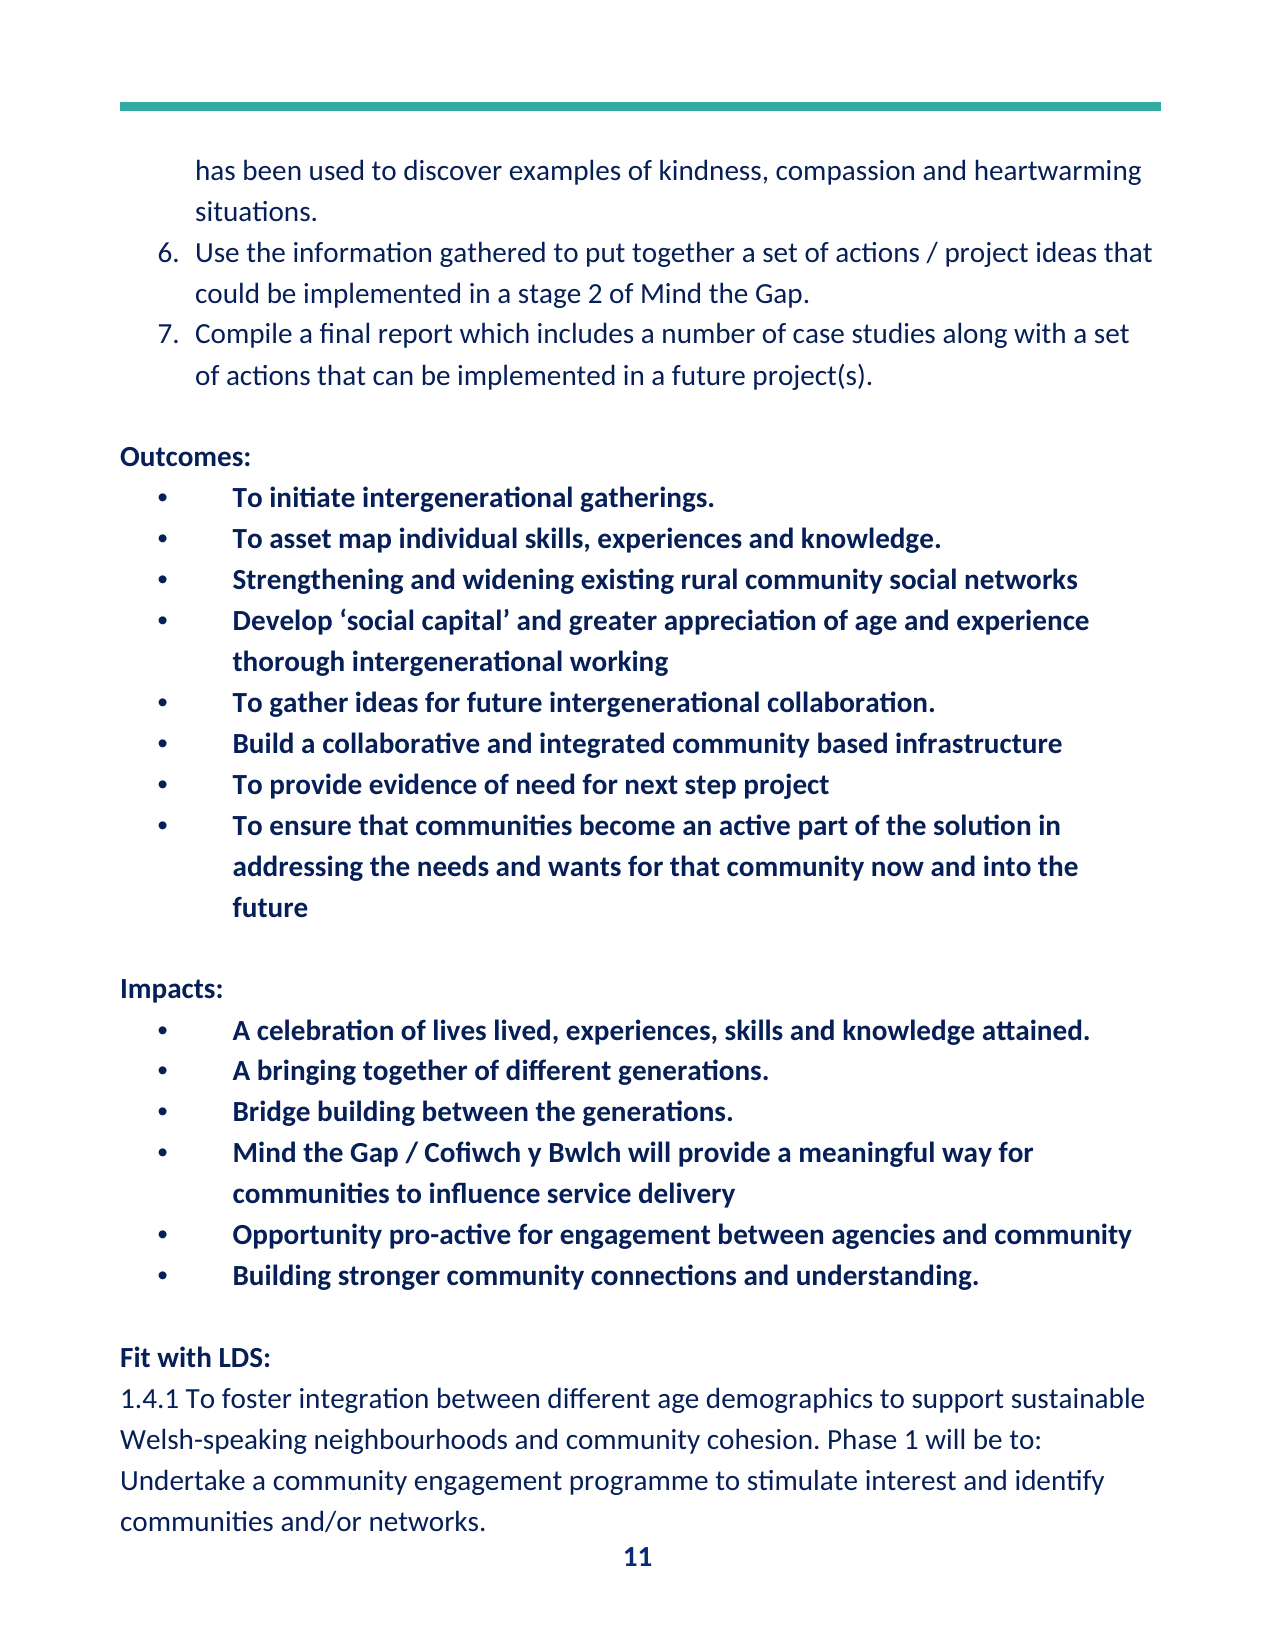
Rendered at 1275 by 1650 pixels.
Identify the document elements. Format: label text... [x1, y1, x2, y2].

text 1.4.1 To foster integration between different age demographics to support sustainable Welsh-speaking neighbourhoods and community cohesion. Phase 1 will be to: [120, 1380, 1155, 1457]
list Bridge building between the generations. [157, 1093, 1155, 1129]
list Building stronger community connections and understanding. [157, 1257, 1155, 1293]
list A bringing together of different generations. [157, 1052, 1155, 1088]
list A celebration of lives lived, experiences, skills and knowledge attained. [157, 1012, 1155, 1047]
text Outcomes: [120, 438, 1155, 474]
list Opportunity pro-active for engagement between agencies and community [157, 1216, 1155, 1252]
list Compile a final report which includes a number of case studies along with a set of actions that can be implemented in a future project(s). [157, 316, 1155, 392]
list To provide evidence of need for next step project [157, 766, 1155, 802]
list Strengthening and widening existing rural community social networks [157, 561, 1155, 597]
list To asset map individual skills, experiences and knowledge. [157, 520, 1155, 556]
text Fit with LDS: [120, 1339, 1155, 1375]
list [157, 152, 1155, 228]
list Use the information gathered to put together a set of actions / project ideas that could be implemented in a stage 2 of Mind the Gap. [157, 234, 1155, 310]
list To gather ideas for future intergenerational collaboration. [157, 684, 1155, 720]
text Impacts: [120, 971, 1155, 1006]
list Build a collaborative and integrated community based infrastructure [157, 725, 1155, 761]
text Undertake a community engagement programme to stimulate interest and identify communities and/or networks. [120, 1462, 1155, 1538]
list Develop ‘social capital’ and greater appreciation of age and experience thorough intergenerational working [157, 602, 1155, 679]
list To ensure that communities become an active part of the solution in addressing the needs and wants for that community now and into the future [157, 807, 1155, 924]
list Mind the Gap / Cofiwch y Bwlch will provide a meaningful way for communities to influence service delivery [157, 1134, 1155, 1211]
list To initiate intergenerational gatherings. [157, 479, 1155, 515]
